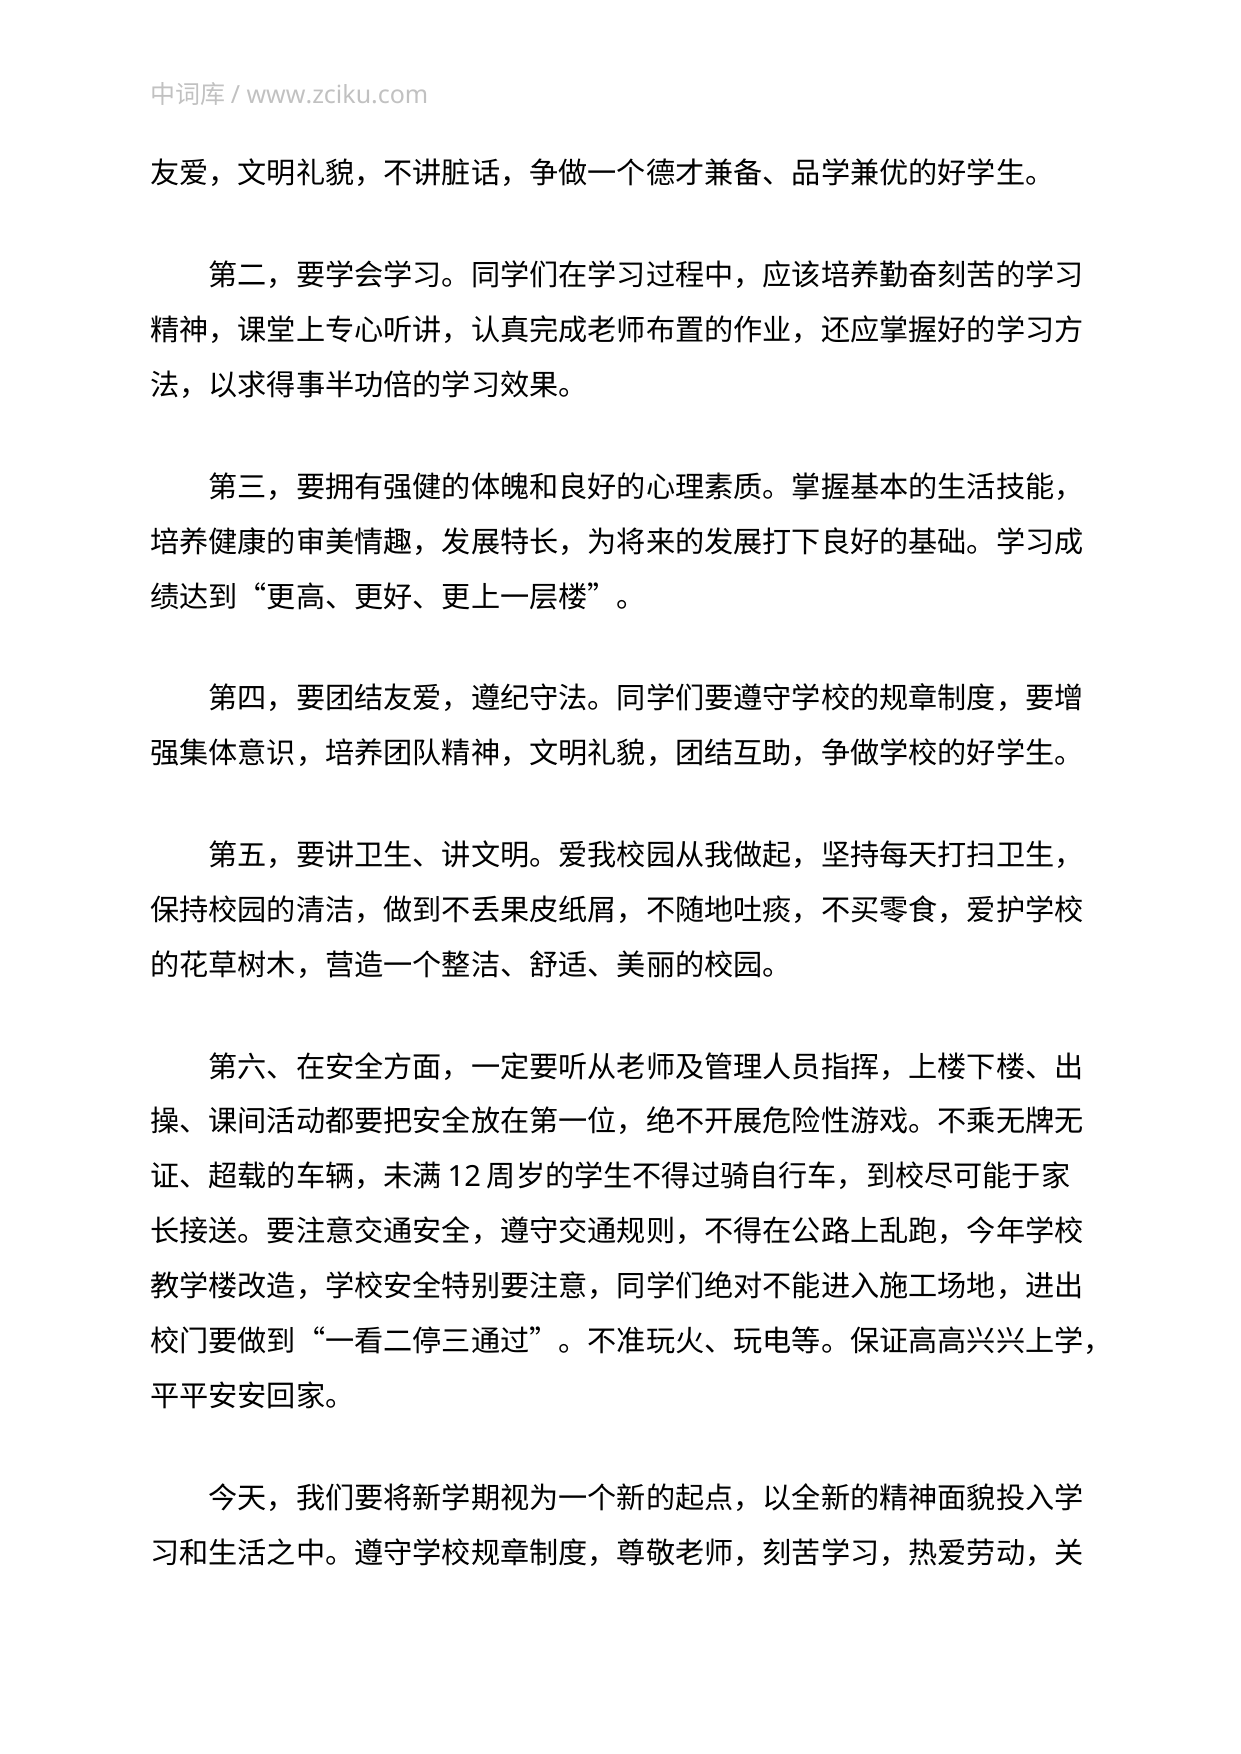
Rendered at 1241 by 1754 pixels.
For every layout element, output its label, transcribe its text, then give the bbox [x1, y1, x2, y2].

text 第五，要讲卫生、讲文明。爱我校园从我做起，坚持每天打扫卫生，保持校园的清洁，做到不丢果皮纸屑，不随地吐痰，不买零食，爱护学校的花草树木，营造一个整洁、舒适、美丽的校园。 [150, 832, 1090, 984]
text 第二，要学会学习。同学们在学习过程中，应该培养勤奋刻苦的学习精神，课堂上专心听讲，认真完成老师布置的作业，还应掌握好的学习方法，以求得事半功倍的学习效果。 [150, 252, 1090, 404]
text 第六、在安全方面，一定要听从老师及管理人员指挥，上楼下楼、出操、课间活动都要把安全放在第一位，绝不开展危险性游戏。不乘无牌无证、超载的车辆，未满12周岁的学生不得过骑自行车，到校尽可能于家长接送。要注意交通安全，遵守交通规则，不得在公路上乱跑，今年学校教学楼改造，学校安全特别要注意，同学们绝对不能进入施工场地，进出校门要做到“一看二停三通过”。不准玩火、玩电等。保证高高兴兴上学，平平安安回家。 [150, 1043, 1090, 1415]
text 第三，要拥有强健的体魄和良好的心理素质。掌握基本的生活技能，培养健康的审美情趣，发展特长，为将来的发展打下良好的基础。学习成绩达到“更高、更好、更上一层楼”。 [150, 463, 1090, 615]
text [150, 1474, 1090, 1572]
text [150, 150, 1090, 192]
text 第四，要团结友爱，遵纪守法。同学们要遵守学校的规章制度，要增强集体意识，培养团队精神，文明礼貌，团结互助，争做学校的好学生。 [150, 675, 1090, 772]
